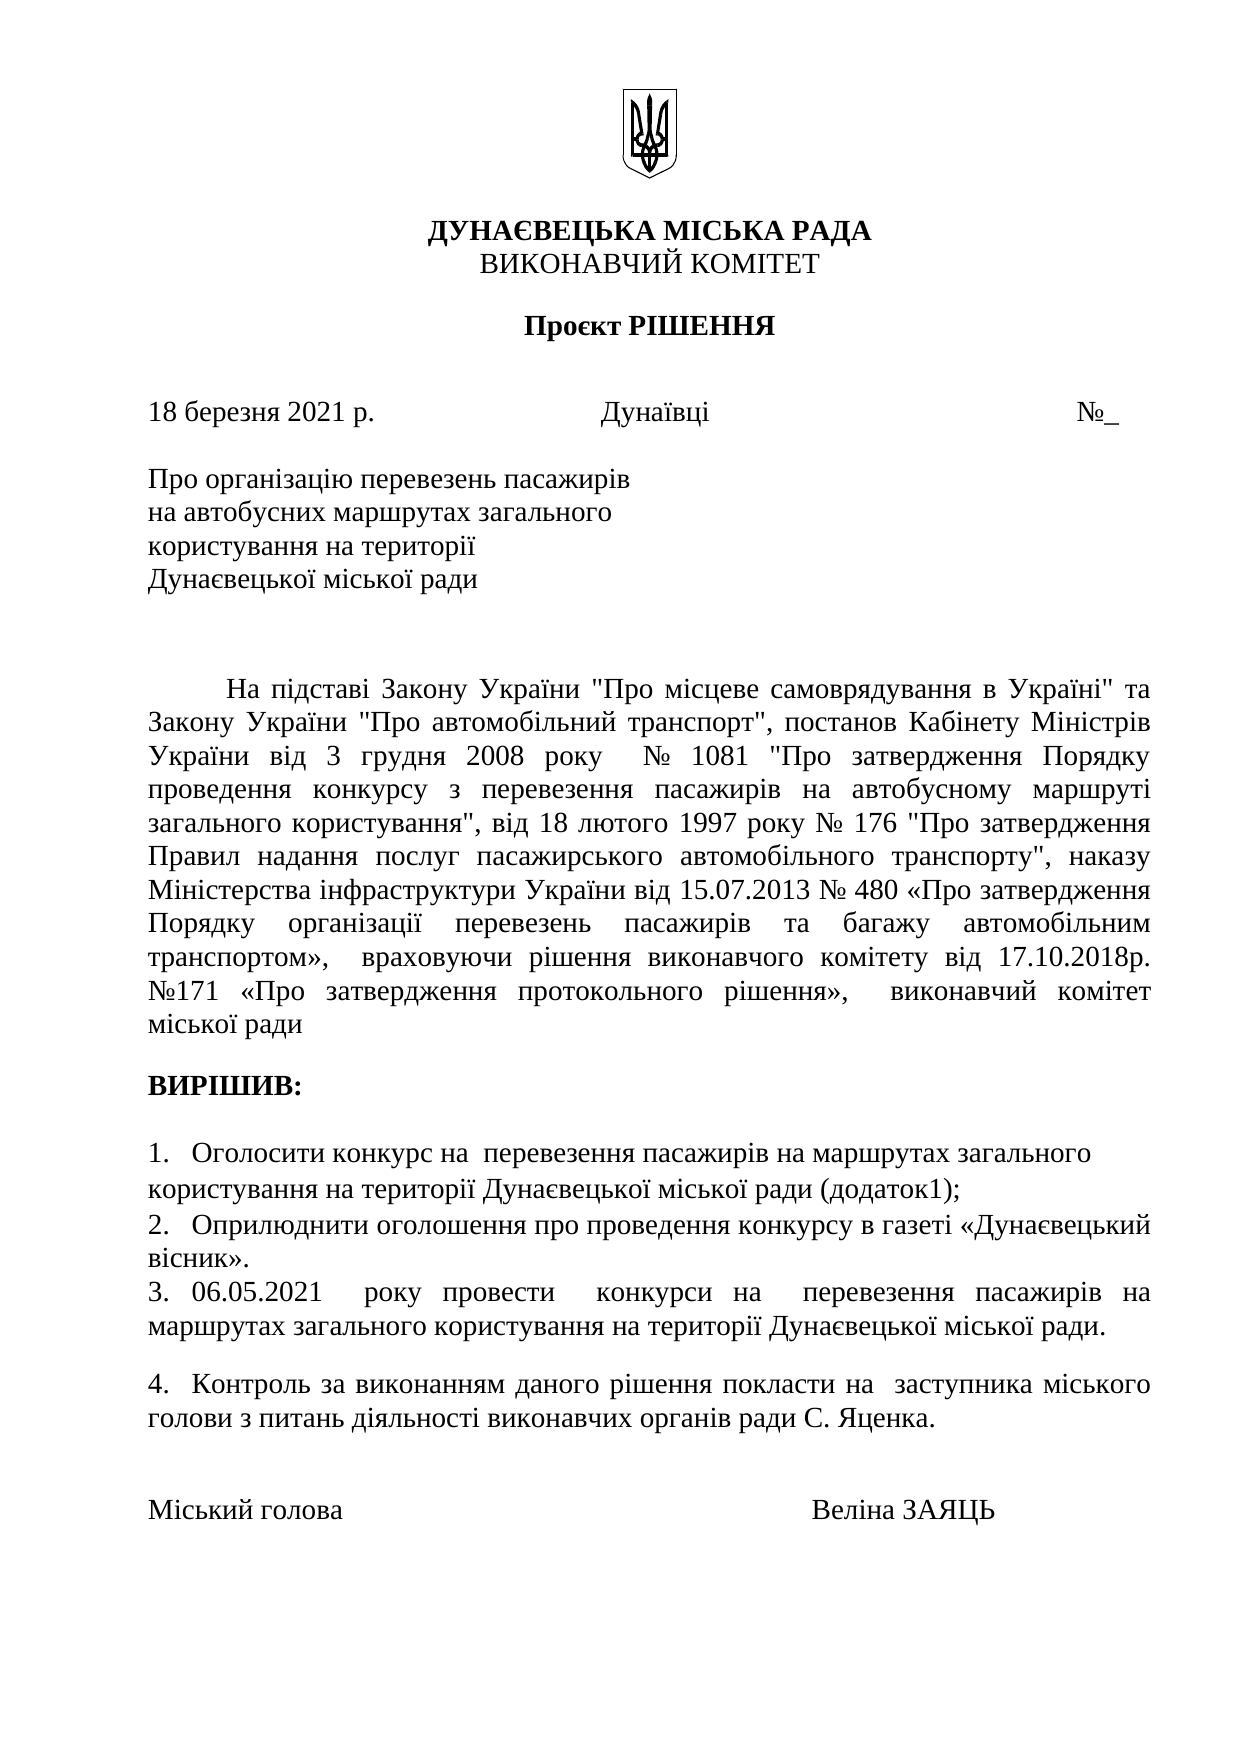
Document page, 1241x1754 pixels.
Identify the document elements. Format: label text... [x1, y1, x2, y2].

text Проєкт РІШЕННЯ [148, 308, 1152, 342]
text ДУНАЄВЕЦЬКА МІСЬКА РАДА [148, 213, 1152, 246]
text ВИРІШИВ: [148, 1068, 1152, 1101]
text Про організацію перевезень пасажирів на автобусних маршрутах загального користування на території Дунаєвецької міської ради [148, 461, 645, 595]
list Контроль за виконанням даного рішення покласти на заступника міського голови з питань діяльності виконавчих органів ради С. Яценка. [148, 1366, 1152, 1433]
text На підставі Закону України "Про місцеве самоврядування в Україні" та Закону України "Про автомобільний транспорт", постанов Кабінету Міністрів України від 3 грудня 2008 року № 1081 "Про затвердження Порядку проведення конкурсу з перевезення пасажирів на автобусному маршруті загального користування", від 18 лютого 1997 року № 176 "Про затвердження Правил надання послуг пасажирського автомобільного транспорту", наказу Міністерства інфраструктури України від 15.07.2013 № 480 «Про затвердження Порядку організації перевезень пасажирів та багажу автомобільним транспортом», враховуючи рішення виконавчого комітету від 17.10.2018р. №171 «Про затвердження протокольного рішення», виконавчий комітет міської ради [148, 671, 1152, 1040]
text Міський голова Веліна ЗАЯЦЬ [148, 1492, 1152, 1525]
text 18 березня 2021 р. Дунаївці №_ [148, 394, 1152, 427]
text ВИКОНАВЧИЙ КОМІТЕТ [148, 246, 1152, 280]
list 06.05.2021 року провести конкурси на перевезення пасажирів на маршрутах загального користування на території Дунаєвецької міської ради. [148, 1274, 1152, 1341]
list Оприлюднити оголошення про проведення конкурсу в газеті «Дунаєвецький вісник». [148, 1207, 1152, 1274]
list Оголосити конкурс на перевезення пасажирів на маршрутах загального користування на території Дунаєвецької міської ради (додаток1); [148, 1135, 1152, 1204]
